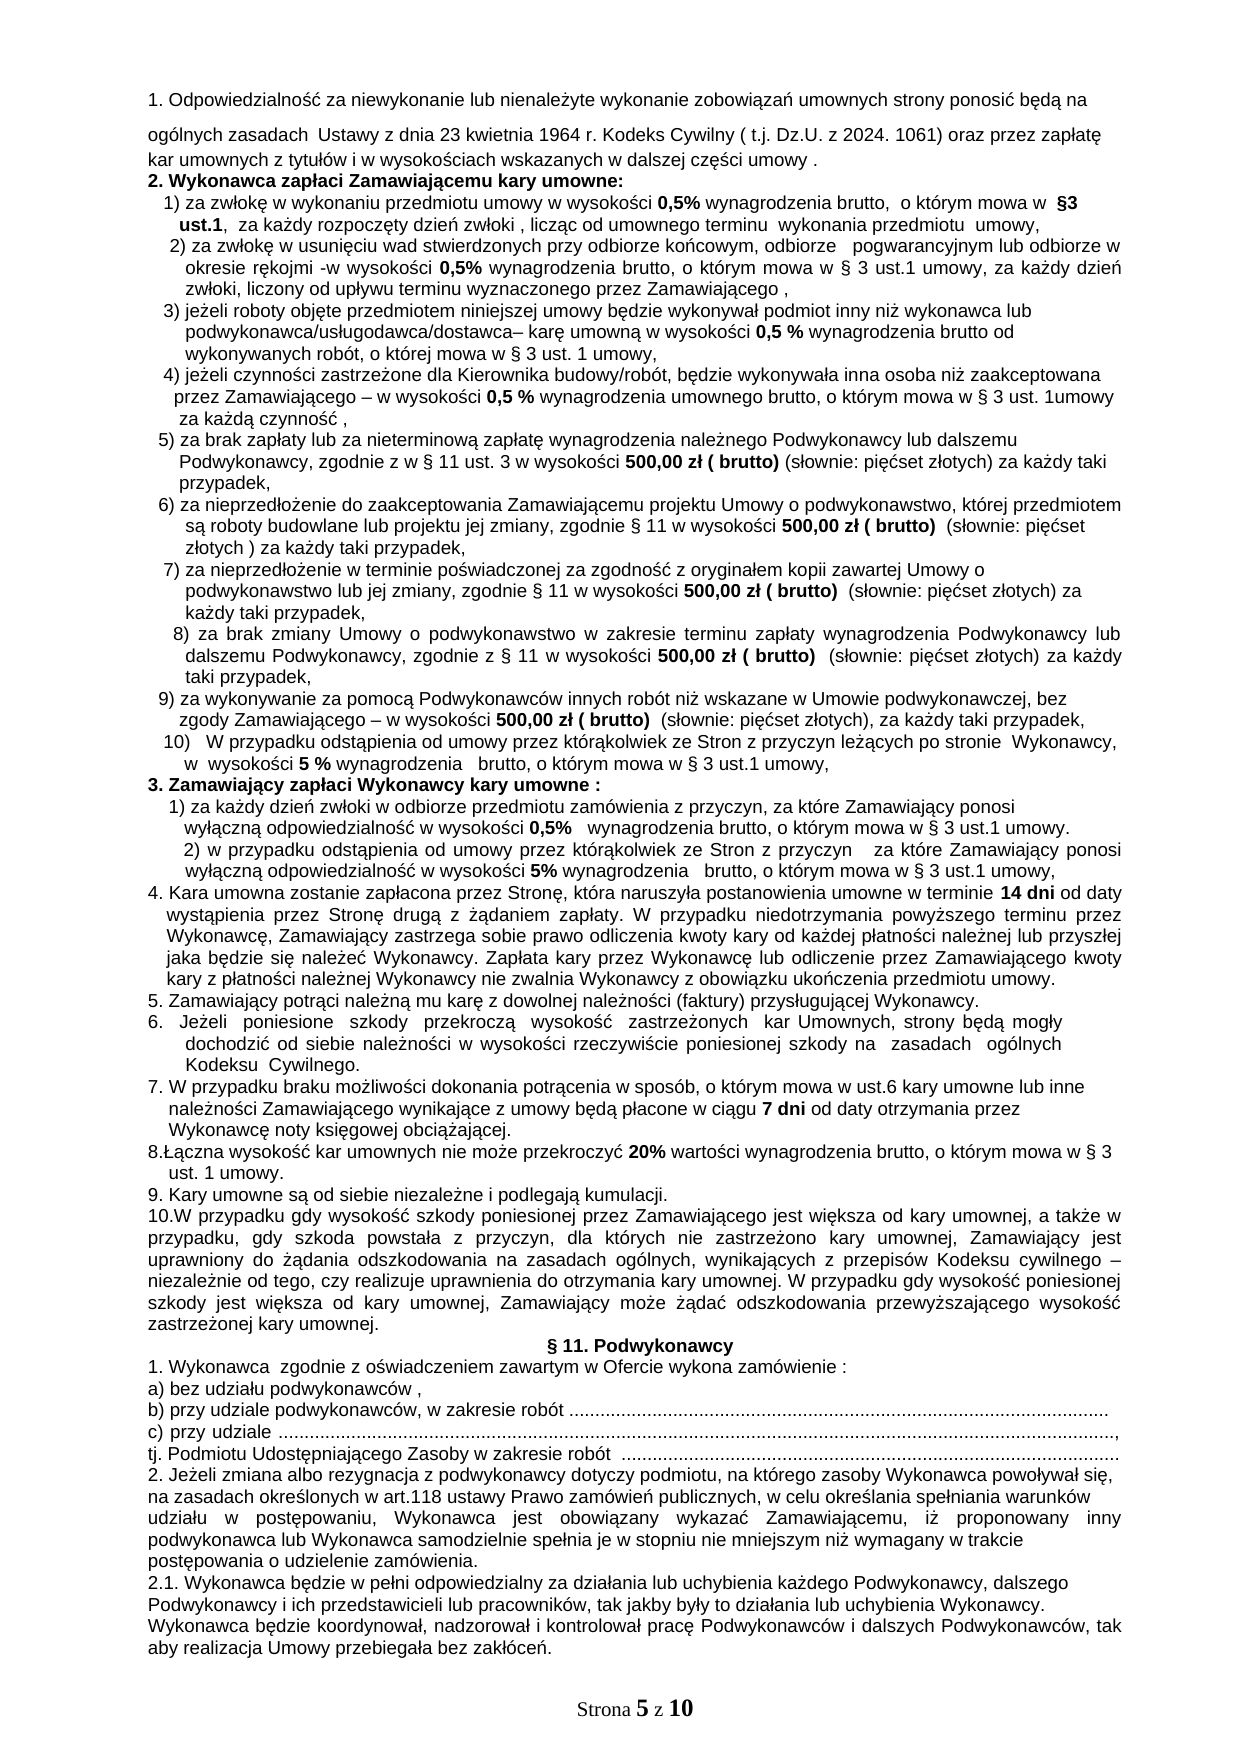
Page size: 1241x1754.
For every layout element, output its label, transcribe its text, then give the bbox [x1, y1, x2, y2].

text 3) jeżeli roboty objęte przedmiotem niniejszej umowy będzie wykonywał podmiot inny niż wykonawca lub podwykonawca/usługodawca/dostawca– karę umowną w wysokości 0,5 % wynagrodzenia brutto od wykonywanych robót, o której mowa w § 3 ust. 1 umowy, [148, 299, 1122, 364]
text 10.W przypadku gdy wysokość szkody poniesionej przez Zamawiającego jest większa od kary umownej, a także w przypadku, gdy szkoda powstała z przyczyn, dla których nie zastrzeżono kary umownej, Zamawiający jest uprawniony do żądania odszkodowania na zasadach ogólnych, wynikających z przepisów Kodeksu cywilnego – niezależnie od tego, czy realizuje uprawnienia do otrzymania kary umownej. W przypadku gdy wysokość poniesionej szkody jest większa od kary umownej, Zamawiający może żądać odszkodowania przewyższającego wysokość zastrzeżonej kary umownej. [148, 1205, 1122, 1334]
text ust. 1 umowy. [148, 1162, 1122, 1184]
text 5) za brak zapłaty lub za nieterminową zapłatę wynagrodzenia należnego Podwykonawcy lub dalszemu [148, 429, 1122, 451]
text 10) W przypadku odstąpienia od umowy przez którąkolwiek ze Stron z przyczyn leżących po stronie Wykonawcy, [148, 731, 1122, 752]
text 5. Zamawiający potrąci należną mu karę z dowolnej należności (faktury) przysługującej Wykonawcy. [148, 989, 1122, 1011]
text 8) za brak zmiany Umowy o podwykonawstwo w zakresie terminu zapłaty wynagrodzenia Podwykonawcy lub dalszemu Podwykonawcy, zgodnie z § 11 w wysokości 500,00 zł ( brutto) (słownie: pięćset złotych) za każdy taki przypadek, [148, 623, 1122, 688]
text 2. Jeżeli zmiana albo rezygnacja z podwykonawcy dotyczy podmiotu, na którego zasoby Wykonawca powoływał się, [148, 1464, 1122, 1486]
text przez Zamawiającego – w wysokości 0,5 % wynagrodzenia umownego brutto, o którym mowa w § 3 ust. 1umowy [148, 386, 1122, 407]
text 9) za wykonywanie za pomocą Podwykonawców innych robót niż wskazane w Umowie podwykonawczej, bez [148, 688, 1122, 709]
text ust.1, za każdy rozpoczęty dzień zwłoki , licząc od umownego terminu wykonania przedmiotu umowy, [148, 213, 1122, 235]
text 1. Wykonawca zgodnie z oświadczeniem zawartym w Ofercie wykona zamówienie : [148, 1356, 1122, 1378]
text 6. Jeżeli poniesione szkody przekroczą wysokość zastrzeżonych kar Umownych, strony będą mogły dochodzić od siebie należności w wysokości rzeczywiście poniesionej szkody na zasadach ogólnych Kodeksu Cywilnego. [148, 1011, 1063, 1076]
text przypadek, [148, 472, 1122, 494]
text należności Zamawiającego wynikające z umowy będą płacone w ciągu 7 dni od daty otrzymania przez [148, 1097, 1122, 1119]
text 4. Kara umowna zostanie zapłacona przez Stronę, która naruszyła postanowienia umowne w terminie 14 dni od daty wystąpienia przez Stronę drugą z żądaniem zapłaty. W przypadku niedotrzymania powyższego terminu przez Wykonawcę, Zamawiający zastrzega sobie prawo odliczenia kwoty kary od każdej płatności należnej lub przyszłej jaka będzie się należeć Wykonawcy. Zapłata kary przez Wykonawcę lub odliczenie przez Zamawiającego kwoty kary z płatności należnej Wykonawcy nie zwalnia Wykonawcy z obowiązku ukończenia przedmiotu umowy. [148, 882, 1122, 989]
text zgody Zamawiającego – w wysokości 500,00 zł ( brutto) (słownie: pięćset złotych), za każdy taki przypadek, [148, 709, 1122, 731]
text 4) jeżeli czynności zastrzeżone dla Kierownika budowy/robót, będzie wykonywała inna osoba niż zaakceptowana [148, 364, 1122, 386]
text na zasadach określonych w art.118 ustawy Prawo zamówień publicznych, w celu określania spełniania warunków [148, 1486, 1122, 1507]
text 1) za zwłokę w wykonaniu przedmiotu umowy w wysokości 0,5% wynagrodzenia brutto, o którym mowa w §3 [148, 192, 1122, 213]
text c) przy udziale ................................................................................................................................................................., tj. Podmiotu Udostępniającego Zasoby w zakresie robót ................................................................................................ [148, 1421, 1122, 1464]
text 6) za nieprzedłożenie do zaakceptowania Zamawiającemu projektu Umowy o podwykonawstwo, której przedmiotem są roboty budowlane lub projektu jej zmiany, zgodnie § 11 w wysokości 500,00 zł ( brutto) (słownie: pięćset złotych ) za każdy taki przypadek, [148, 494, 1122, 558]
text Podwykonawcy i ich przedstawicieli lub pracowników, tak jakby były to działania lub uchybienia Wykonawcy. [148, 1593, 1122, 1615]
text a) bez udziału podwykonawców , [148, 1378, 1122, 1399]
text 2) za zwłokę w usunięciu wad stwierdzonych przy odbiorze końcowym, odbiorze pogwarancyjnym lub odbiorze w okresie rękojmi -w wysokości 0,5% wynagrodzenia brutto, o którym mowa w § 3 ust.1 umowy, za każdy dzień zwłoki, liczony od upływu terminu wyznaczonego przez Zamawiającego , [148, 235, 1122, 299]
text 2.1. Wykonawca będzie w pełni odpowiedzialny za działania lub uchybienia każdego Podwykonawcy, dalszego [148, 1572, 1122, 1593]
text 8.Łączna wysokość kar umownych nie może przekroczyć 20% wartości wynagrodzenia brutto, o którym mowa w § 3 [148, 1141, 1122, 1162]
text 3. Zamawiający zapłaci Wykonawcy kary umowne : [148, 774, 1122, 796]
text Wykonawca będzie koordynował, nadzorował i kontrolował pracę Podwykonawców i dalszych Podwykonawców, tak aby realizacja Umowy przebiegała bez zakłóceń. [148, 1615, 1122, 1658]
text 2. Wykonawca zapłaci Zamawiającemu kary umowne: [148, 170, 1122, 192]
text 7. W przypadku braku możliwości dokonania potrącenia w sposób, o którym mowa w ust.6 kary umowne lub inne [148, 1076, 1122, 1097]
text postępowania o udzielenie zamówienia. [148, 1550, 1122, 1572]
text Wykonawcę noty księgowej obciążającej. [148, 1119, 1122, 1141]
text Podwykonawcy, zgodnie z w § 11 ust. 3 w wysokości 500,00 zł ( brutto) (słownie: pięćset złotych) za każdy taki [148, 451, 1122, 472]
text 7) za nieprzedłożenie w terminie poświadczonej za zgodność z oryginałem kopii zawartej Umowy o podwykonawstwo lub jej zmiany, zgodnie § 11 w wysokości 500,00 zł ( brutto) (słownie: pięćset złotych) za każdy taki przypadek, [148, 558, 1122, 623]
text w wysokości 5 % wynagrodzenia brutto, o którym mowa w § 3 ust.1 umowy, [148, 752, 1122, 774]
text b) przy udziale podwykonawców, w zakresie robót ........................................................................................................ [148, 1399, 1122, 1421]
text 1. Odpowiedzialność za niewykonanie lub nienależyte wykonanie zobowiązań umownych strony ponosić będą na ogólnych zasadach Ustawy z dnia 23 kwietnia 1964 r. Kodeks Cywilny ( t.j. Dz.U. z 2024. 1061) oraz przez zapłatę kar umownych z tytułów i w wysokościach wskazanych w dalszej części umowy . [148, 89, 1122, 170]
text za każdą czynność , [148, 407, 1122, 429]
text wyłączną odpowiedzialność w wysokości 0,5% wynagrodzenia brutto, o którym mowa w § 3 ust.1 umowy. [148, 817, 1122, 839]
text 2) w przypadku odstąpienia od umowy przez którąkolwiek ze Stron z przyczyn za które Zamawiający ponosi wyłączną odpowiedzialność w wysokości 5% wynagrodzenia brutto, o którym mowa w § 3 ust.1 umowy, [148, 839, 1122, 882]
text § 11. Podwykonawcy [148, 1334, 1122, 1356]
text udziału w postępowaniu, Wykonawca jest obowiązany wykazać Zamawiającemu, iż proponowany inny podwykonawca lub Wykonawca samodzielnie spełnia je w stopniu nie mniejszym niż wymagany w trakcie [148, 1507, 1122, 1550]
text 1) za każdy dzień zwłoki w odbiorze przedmiotu zamówienia z przyczyn, za które Zamawiający ponosi [148, 796, 1122, 817]
text 9. Kary umowne są od siebie niezależne i podlegają kumulacji. [148, 1184, 1122, 1205]
